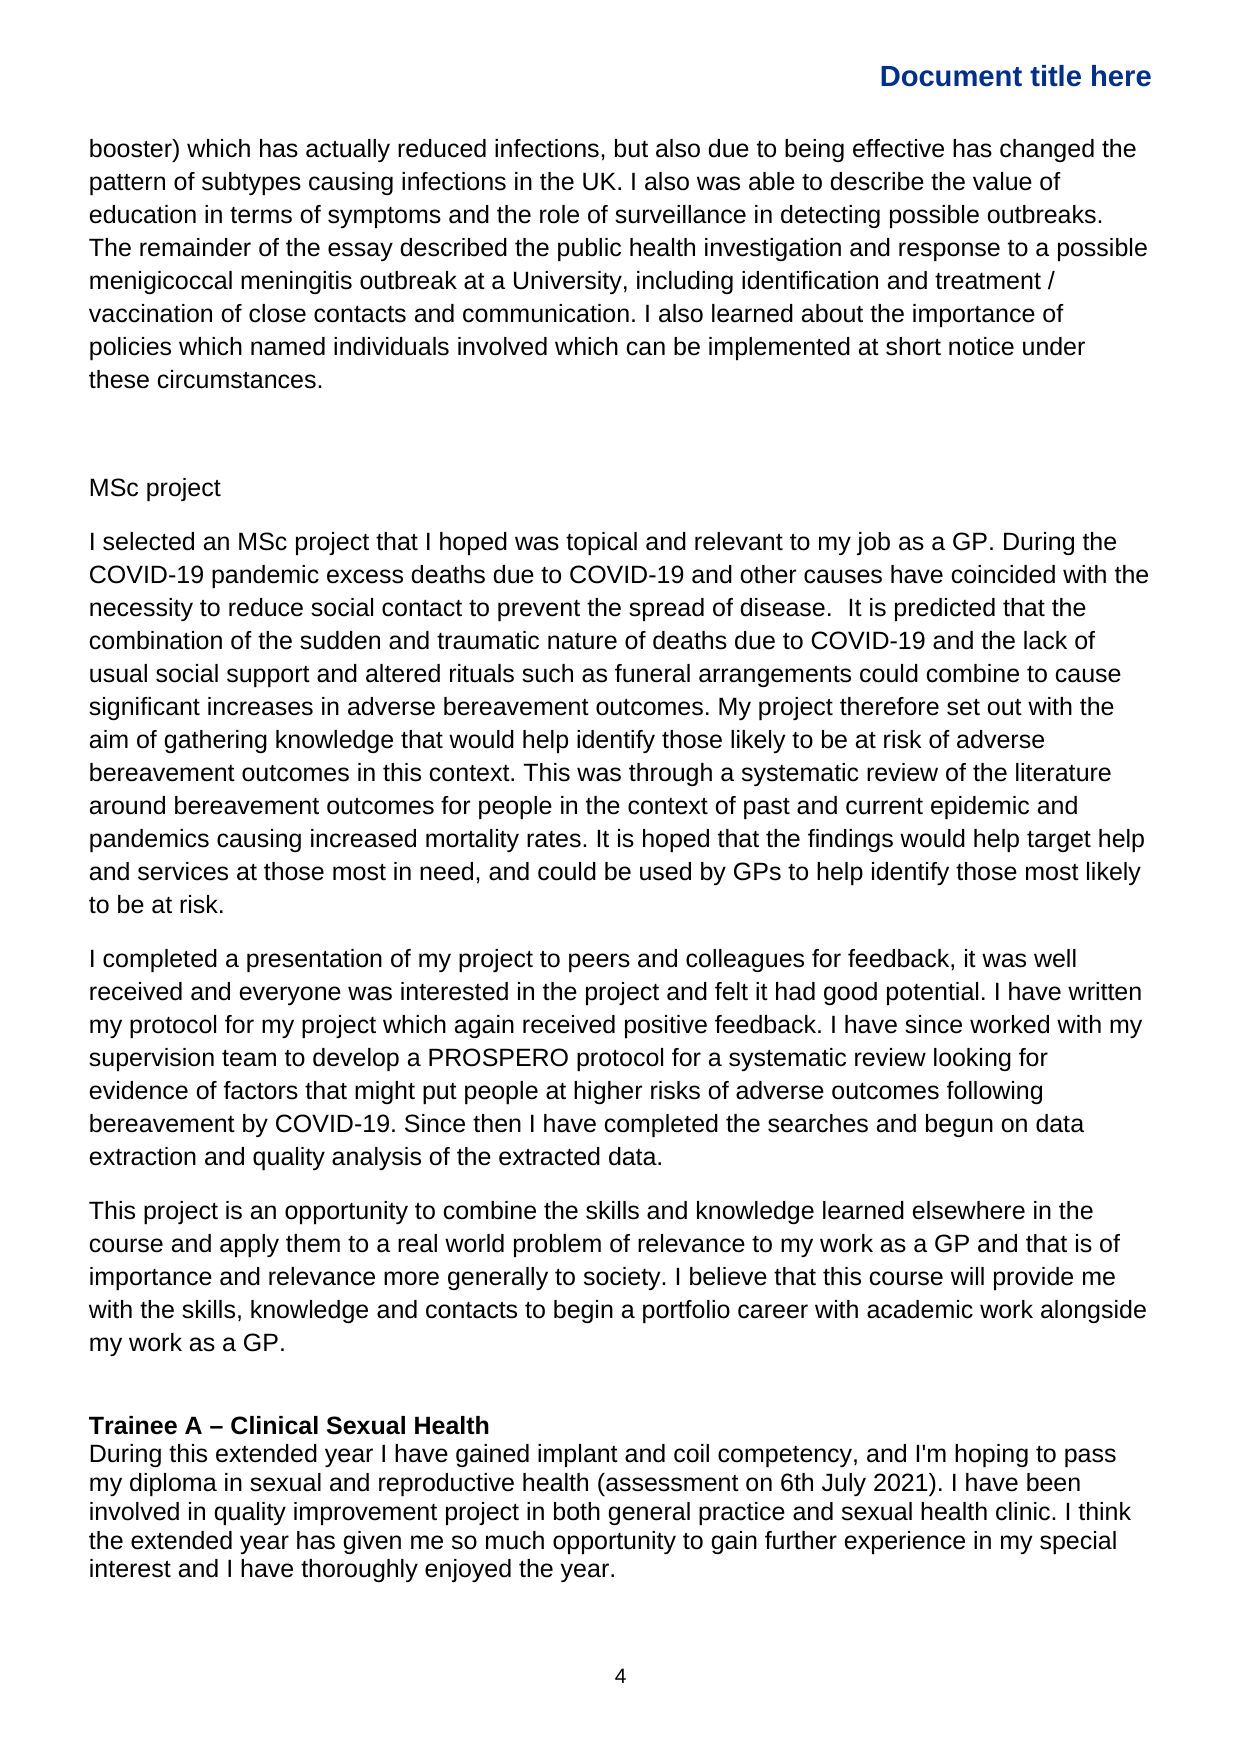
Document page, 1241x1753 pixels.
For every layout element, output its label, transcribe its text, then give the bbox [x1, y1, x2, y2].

text I completed a presentation of my project to peers and colleagues for feedback, it was well received and everyone was interested in the project and felt it had good potential. I have written my protocol for my project which again received positive feedback. I have since worked with my supervision team to develop a PROSPERO protocol for a systematic review looking for evidence of factors that might put people at higher risks of adverse outcomes following bereavement by COVID-19. Since then I have completed the searches and begun on data extraction and quality analysis of the extracted data. [89, 944, 1152, 1171]
text During this extended year I have gained implant and coil competency, and I'm hoping to pass my diploma in sexual and reproductive health (assessment on 6th July 2021). I have been involved in quality improvement project in both general practice and sexual health clinic. I think the extended year has given me so much opportunity to gain further experience in my special interest and I have thoroughly enjoyed the year. [89, 1439, 1152, 1583]
text Trainee A – Clinical Sexual Health [89, 1411, 1152, 1439]
text MSc project [89, 473, 1152, 502]
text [89, 134, 1152, 394]
text I selected an MSc project that I hoped was topical and relevant to my job as a GP. During the COVID-19 pandemic excess deaths due to COVID-19 and other causes have coincided with the necessity to reduce social contact to prevent the spread of disease. It is predicted that the combination of the sudden and traumatic nature of deaths due to COVID-19 and the lack of usual social support and altered rituals such as funeral arrangements could combine to cause significant increases in adverse bereavement outcomes. My project therefore set out with the aim of gathering knowledge that would help identify those likely to be at risk of adverse bereavement outcomes in this context. This was through a systematic review of the literature around bereavement outcomes for people in the context of past and current epidemic and pandemics causing increased mortality rates. It is hoped that the findings would help target help and services at those most in need, and could be used by GPs to help identify those most likely to be at risk. [89, 527, 1152, 919]
text This project is an opportunity to combine the skills and knowledge learned elsewhere in the course and apply them to a real world problem of relevance to my work as a GP and that is of importance and relevance more generally to society. I believe that this course will provide me with the skills, knowledge and contacts to begin a portfolio career with academic work alongside my work as a GP. [89, 1196, 1152, 1357]
